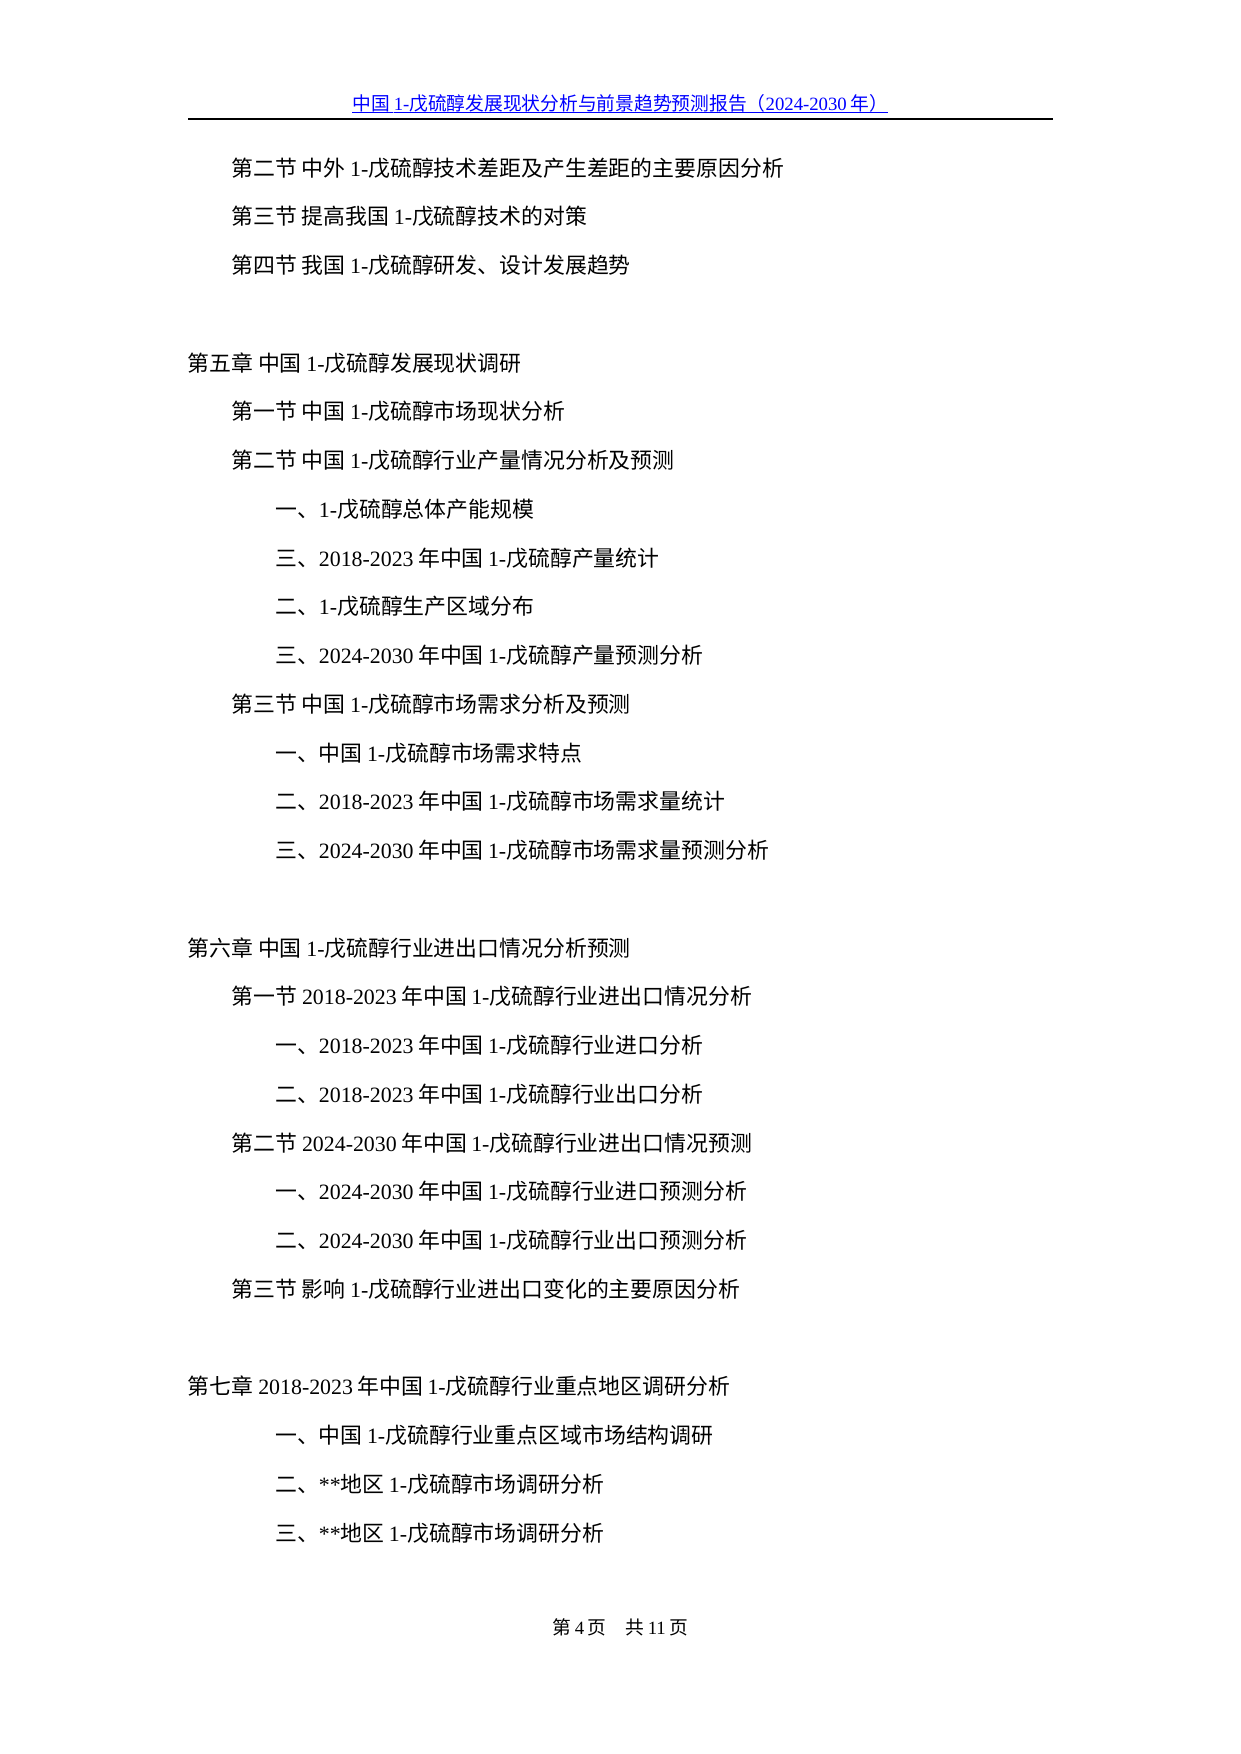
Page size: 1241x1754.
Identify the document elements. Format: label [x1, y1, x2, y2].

text [187, 150, 1053, 1548]
